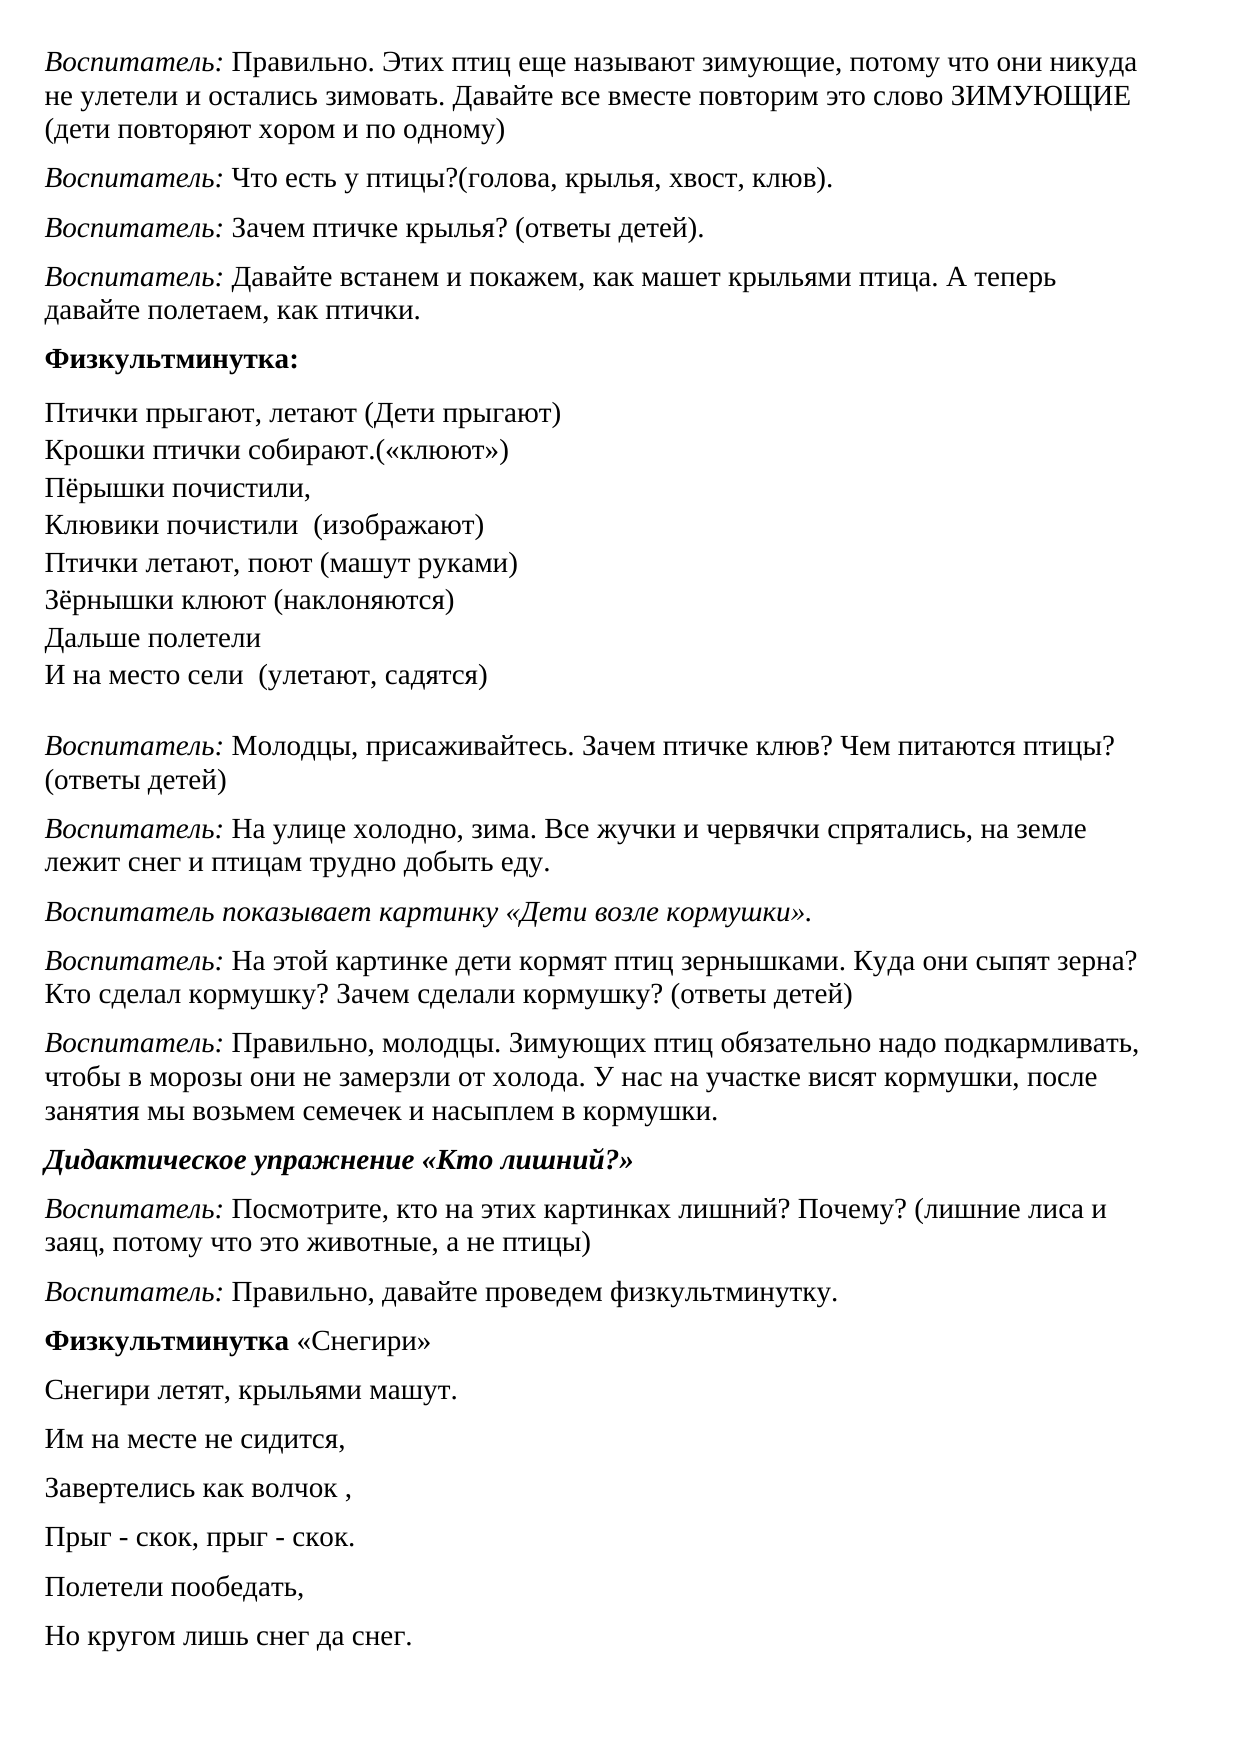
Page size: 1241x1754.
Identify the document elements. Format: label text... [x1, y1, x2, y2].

text Физкультминутка: [44, 342, 1152, 375]
text Воспитатель показывает картинку «Дети возле кормушки». [44, 894, 1152, 927]
text Воспитатель: Молодцы, присаживайтесь. Зачем птичке клюв? Чем питаются птицы? (ответы детей) [44, 728, 1152, 795]
text Воспитатель: Что есть у птицы?(голова, крылья, хвост, клюв). [44, 161, 1152, 194]
text Воспитатель: Посмотрите, кто на этих картинках лишний? Почему? (лишние лиса и заяц, потому что это животные, а не птицы) [44, 1191, 1152, 1258]
text Снегири летят, крыльями машут. [44, 1372, 1152, 1406]
text Воспитатель: Давайте встанем и покажем, как машет крыльями птица. А теперь давайте полетаем, как птички. [44, 259, 1152, 326]
text Но кругом лишь снег да снег. [44, 1618, 1152, 1651]
text Им на месте не сидится, [44, 1421, 1152, 1455]
text Завертелись как волчок , [44, 1470, 1152, 1504]
text Воспитатель: Зачем птичке крылья? (ответы детей). [44, 210, 1152, 243]
text Воспитатель: Правильно. Этих птиц еще называют зимующие, потому что они никуда не улетели и остались зимовать. Давайте все вместе повторим это слово ЗИМУЮЩИЕ (дети повторяют хором и по одному) [44, 44, 1152, 145]
text Воспитатель: Правильно, давайте проведем физкультминутку. [44, 1274, 1152, 1307]
text Воспитатель: Правильно, молодцы. Зимующих птиц обязательно надо подкармливать, чтобы в морозы они не замерзли от холода. У нас на участке висят кормушки, после занятия мы возьмем семечек и насыплем в кормушки. [44, 1026, 1152, 1126]
text Воспитатель: На этой картинке дети кормят птиц зернышками. Куда они сыпят зерна? Кто сделал кормушку? Зачем сделали кормушку? (ответы детей) [44, 943, 1152, 1010]
text Птички прыгают, летают (Дети прыгают) Крошки птички собирают.(«клюют») Пёрышки почистили, Клювики почистили (изображают) Птички летают, поют (машут руками) Зёрнышки клюют (наклоняются) Дальше полетели И на место сели (улетают, садятся) [44, 391, 1152, 691]
text Полетели пообедать, [44, 1569, 1152, 1602]
text Прыг - скок, прыг - скок. [44, 1519, 1152, 1553]
text Дидактическое упражнение «Кто лишний?» [44, 1142, 1152, 1175]
text Воспитатель: На улице холодно, зима. Все жучки и червячки спрятались, на земле лежит снег и птицам трудно добыть еду. [44, 811, 1152, 878]
text Физкультминутка «Снегири» [44, 1323, 1152, 1356]
